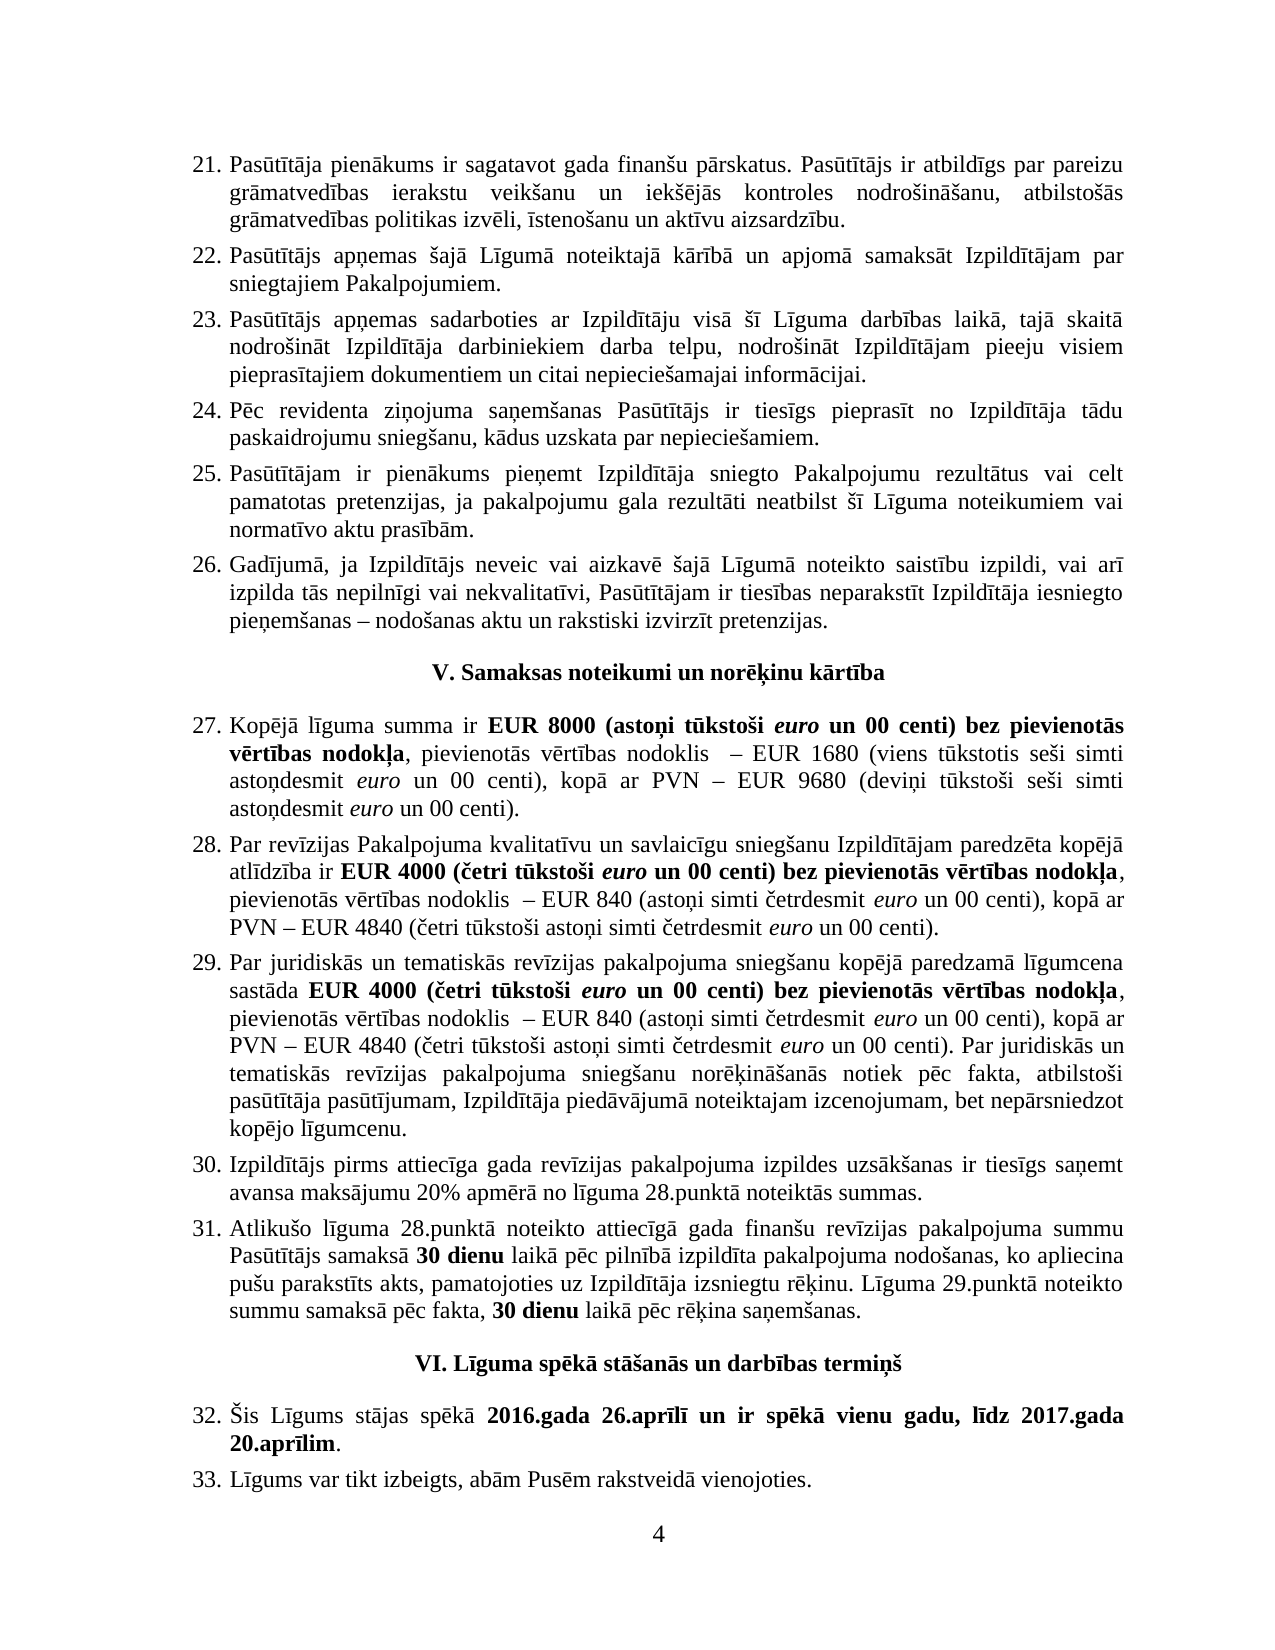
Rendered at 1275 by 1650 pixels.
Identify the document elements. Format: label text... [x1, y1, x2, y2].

list Līgums var tikt izbeigts, abām Pusēm rakstveidā vienojoties. [192, 1465, 1125, 1493]
list Pēc revidenta ziņojuma saņemšanas Pasūtītājs ir tiesīgs pieprasīt no Izpildītāja tādu paskaidrojumu sniegšanu, kādus uzskata par nepieciešamiem. [192, 396, 1125, 451]
list Šis Līgums stājas spēkā 2016.gada 26.aprīlī un ir spēkā vienu gadu, līdz 2017.gada 20.aprīlim. [192, 1402, 1125, 1457]
list Gadījumā, ja Izpildītājs neveic vai aizkavē šajā Līgumā noteikto saistību izpildi, vai arī izpilda tās nepilnīgi vai nekvalitatīvi, Pasūtītājam ir tiesības neparakstīt Izpildītāja iesniegto pieņemšanas – nodošanas aktu un rakstiski izvirzīt pretenzijas. [192, 551, 1125, 633]
list Par juridiskās un tematiskās revīzijas pakalpojuma sniegšanu kopējā paredzamā līgumcena sastāda EUR 4000 (četri tūkstoši euro un 00 centi) bez pievienotās vērtības nodokļa, pievienotās vērtības nodoklis – EUR 840 (astoņi simti četrdesmit euro un 00 centi), kopā ar PVN – EUR 4840 (četri tūkstoši astoņi simti četrdesmit euro un 00 centi). Par juridiskās un tematiskās revīzijas pakalpojuma sniegšanu norēķināšanās notiek pēc fakta, atbilstoši pasūtītāja pasūtījumam, Izpildītāja piedāvājumā noteiktajam izcenojumam, bet nepārsniedzot kopējo līgumcenu. [192, 948, 1125, 1142]
list Pasūtītājs apņemas sadarboties ar Izpildītāju visā šī Līguma darbības laikā, tajā skaitā nodrošināt Izpildītāja darbiniekiem darba telpu, nodrošināt Izpildītājam pieeju visiem pieprasītajiem dokumentiem un citai nepieciešamajai informācijai. [192, 305, 1125, 387]
list Pasūtītājs apņemas šajā Līgumā noteiktajā kārībā un apjomā samaksāt Izpildītājam par sniegtajiem Pakalpojumiem. [192, 241, 1125, 296]
list Izpildītājs pirms attiecīga gada revīzijas pakalpojuma izpildes uzsākšanas ir tiesīgs saņemt avansa maksājumu 20% apmērā no līguma 28.punktā noteiktās summas. [192, 1150, 1125, 1205]
list Kopējā līguma summa ir EUR 8000 (astoņi tūkstoši euro un 00 centi) bez pievienotās vērtības nodokļa, pievienotās vērtības nodoklis – EUR 1680 (viens tūkstotis seši simti astoņdesmit euro un 00 centi), kopā ar PVN – EUR 9680 (deviņi tūkstoši seši simti astoņdesmit euro un 00 centi). [192, 711, 1125, 821]
text VI. Līguma spēkā stāšanās un darbības termiņš [192, 1349, 1125, 1377]
list Atlikušo līguma 28.punktā noteikto attiecīgā gada finanšu revīzijas pakalpojuma summu Pasūtītājs samaksā 30 dienu laikā pēc pilnībā izpildīta pakalpojuma nodošanas, ko apliecina pušu parakstīts akts, pamatojoties uz Izpildītāja izsniegtu rēķinu. Līguma 29.punktā noteikto summu samaksā pēc fakta, 30 dienu laikā pēc rēķina saņemšanas. [192, 1213, 1125, 1324]
text V. Samaksas noteikumi un norēķinu kārtība [192, 658, 1125, 686]
list Pasūtītāja pienākums ir sagatavot gada finanšu pārskatus. Pasūtītājs ir atbildīgs par pareizu grāmatvedības ierakstu veikšanu un iekšējās kontroles nodrošināšanu, atbilstošās grāmatvedības politikas izvēli, īstenošanu un aktīvu aizsardzību. [192, 150, 1125, 233]
list Pasūtītājam ir pienākums pieņemt Izpildītāja sniegto Pakalpojumu rezultātus vai celt pamatotas pretenzijas, ja pakalpojumu gala rezultāti neatbilst šī Līguma noteikumiem vai normatīvo aktu prasībām. [192, 459, 1125, 542]
list Par revīzijas Pakalpojuma kvalitatīvu un savlaicīgu sniegšanu Izpildītājam paredzēta kopējā atlīdzība ir EUR 4000 (četri tūkstoši euro un 00 centi) bez pievienotās vērtības nodokļa, pievienotās vērtības nodoklis – EUR 840 (astoņi simti četrdesmit euro un 00 centi), kopā ar PVN – EUR 4840 (četri tūkstoši astoņi simti četrdesmit euro un 00 centi). [192, 830, 1125, 940]
